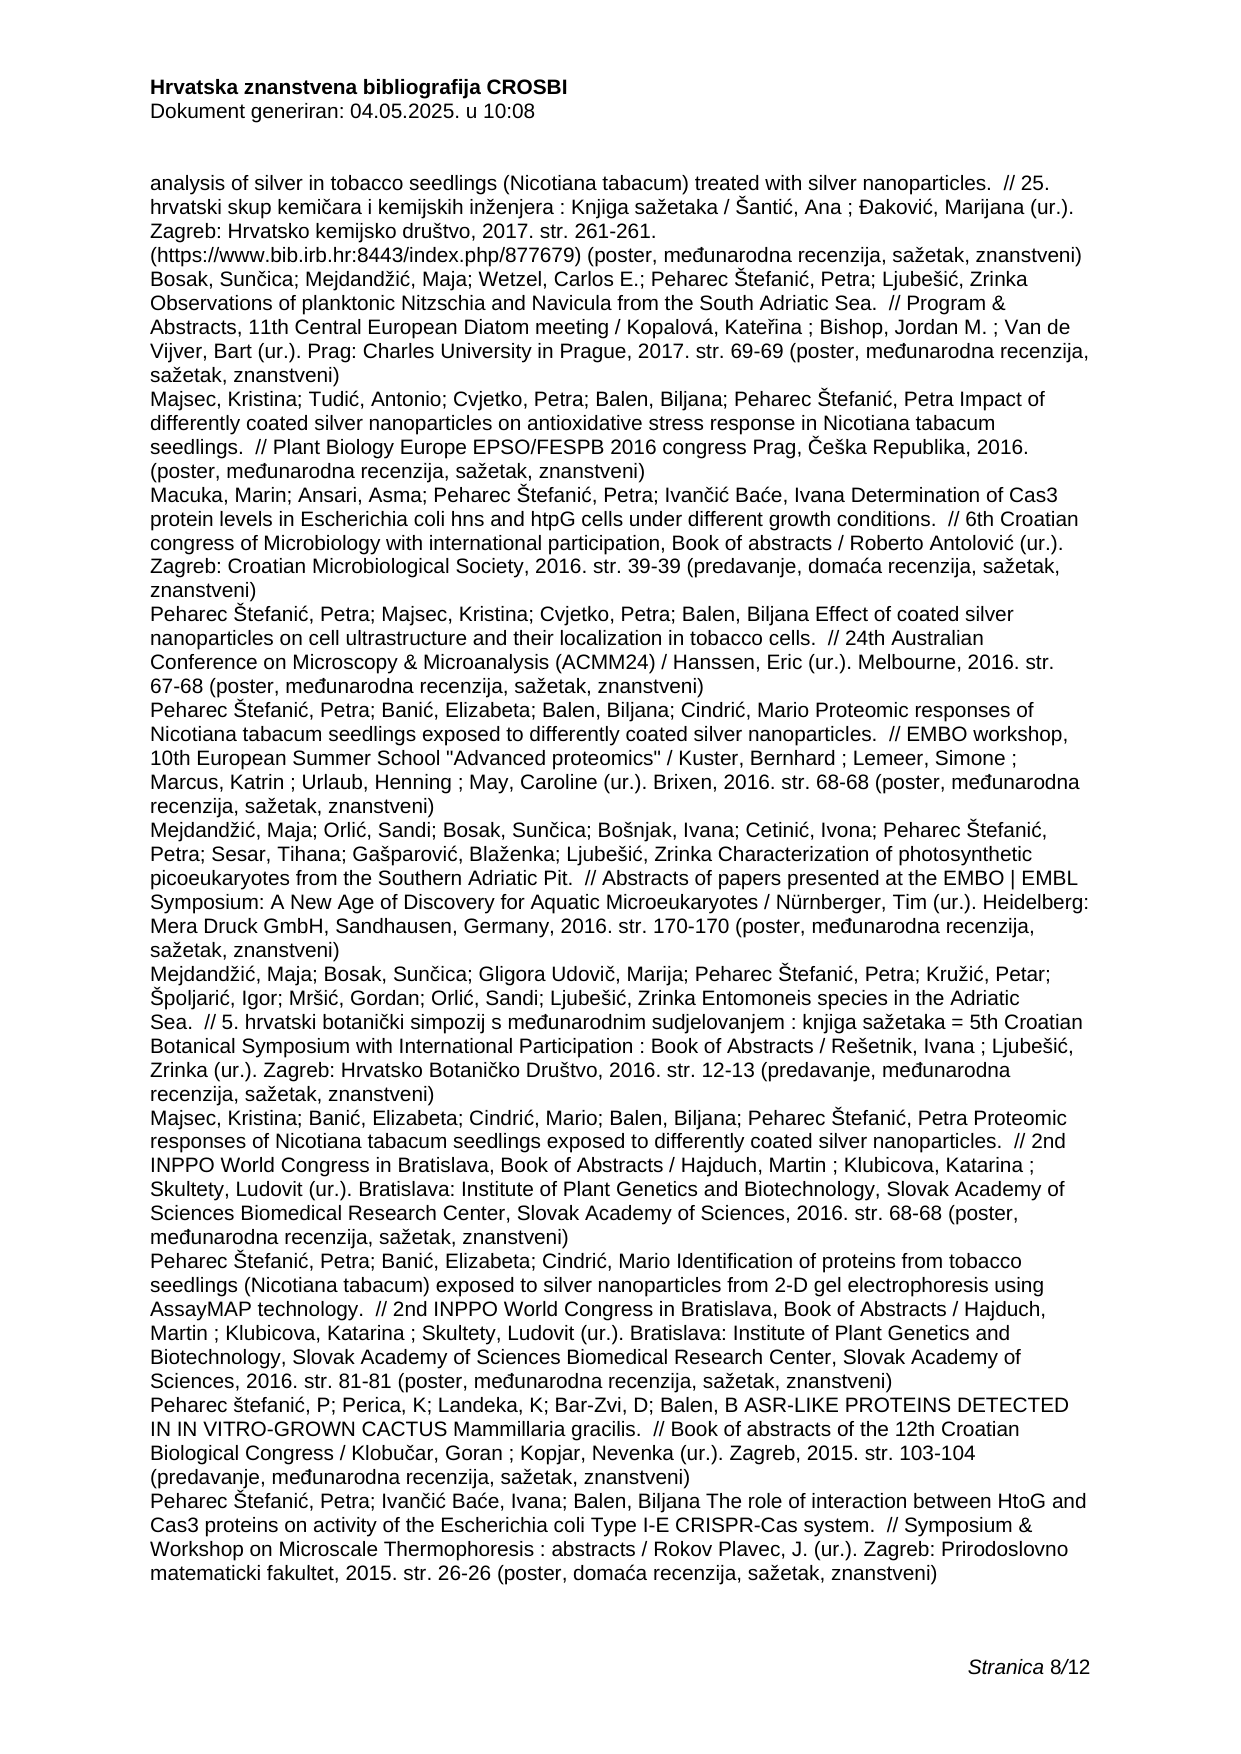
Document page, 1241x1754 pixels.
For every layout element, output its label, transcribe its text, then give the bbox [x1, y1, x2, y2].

text Bosak, Sunčica; Mejdandžić, Maja; Wetzel, Carlos E.; Peharec Štefanić, Petra; Ljubešić, Zrinka [150, 267, 1090, 387]
text Macuka, Marin; Ansari, Asma; Peharec Štefanić, Petra; Ivančić Baće, Ivana [150, 482, 1090, 602]
text Peharec štefanić, P; Perica, K; Landeka, K; Bar-Zvi, D; Balen, B [150, 1393, 1090, 1489]
text Peharec Štefanić, Petra; Banić, Elizabeta; Balen, Biljana; Cindrić, Mario [150, 698, 1090, 818]
text Peharec Štefanić, Petra; Majsec, Kristina; Cvjetko, Petra; Balen, Biljana [150, 602, 1090, 698]
text Majsec, Kristina; Tudić, Antonio; Cvjetko, Petra; Balen, Biljana; Peharec Štefanić, Petra [150, 387, 1090, 482]
text Peharec Štefanić, Petra; Banić, Elizabeta; Cindrić, Mario [150, 1249, 1090, 1393]
text Mejdandžić, Maja; Orlić, Sandi; Bosak, Sunčica; Bošnjak, Ivana; Cetinić, Ivona; Peharec Štefanić, Petra; Sesar, Tihana; Gašparović, Blaženka; Ljubešić, Zrinka [150, 818, 1090, 962]
text Majsec, Kristina; Banić, Elizabeta; Cindrić, Mario; Balen, Biljana; Peharec Štefanić, Petra [150, 1105, 1090, 1249]
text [150, 171, 1090, 267]
text Mejdandžić, Maja; Bosak, Sunčica; Gligora Udovič, Marija; Peharec Štefanić, Petra; Kružić, Petar; Špoljarić, Igor; Mršić, Gordan; Orlić, Sandi; Ljubešić, Zrinka [150, 962, 1090, 1105]
text Peharec Štefanić, Petra; Ivančić Baće, Ivana; Balen, Biljana [150, 1489, 1090, 1584]
